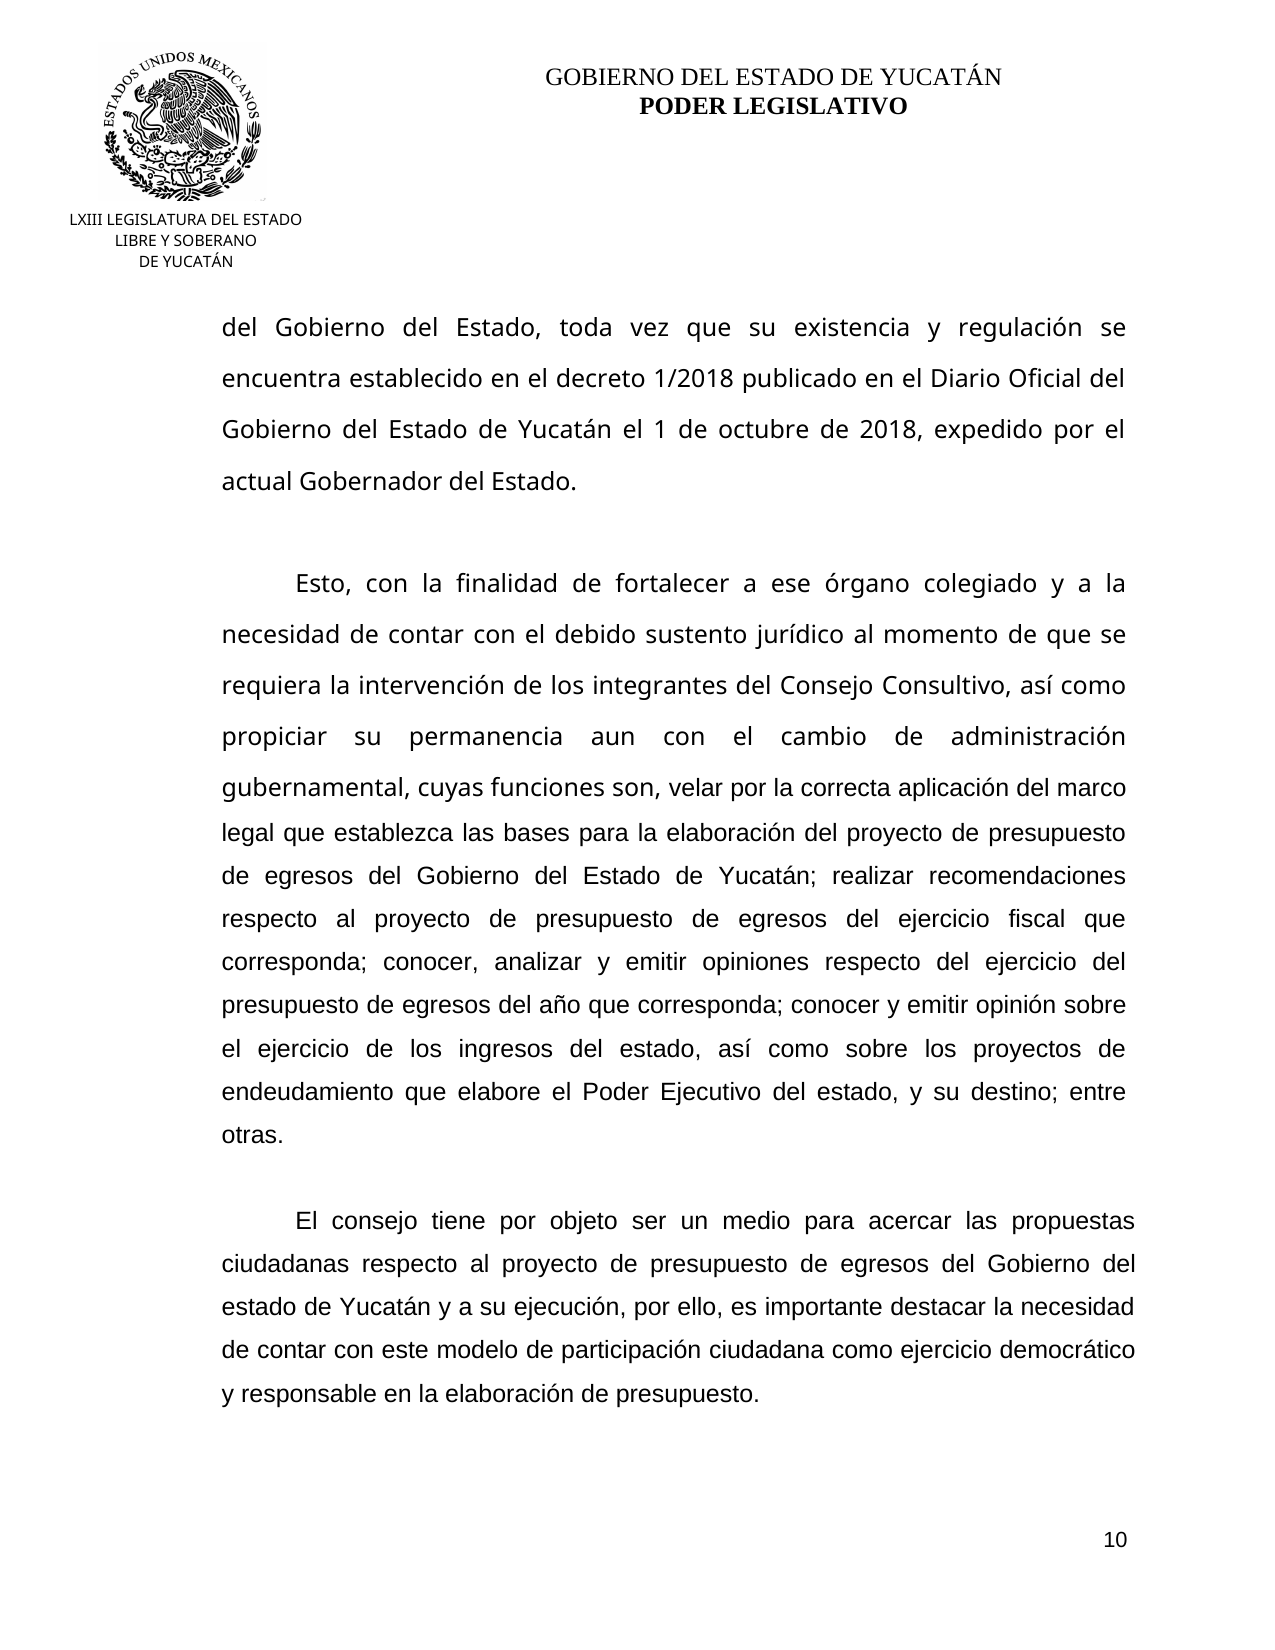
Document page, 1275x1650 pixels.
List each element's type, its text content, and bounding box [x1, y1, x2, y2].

picture [98, 42, 267, 201]
text Esto, con la finalidad de fortalecer a ese órgano colegiado y a la necesidad de contar con el debido sustento jurídico al momento de que se requiera la intervención de los integrantes del Consejo Consultivo, así como propiciar su permanencia aun con el cambio de administración gubernamental, cuyas funciones son, velar por la correcta aplicación del marco legal que establezca las bases para la elaboración del proyecto de presupuesto de egresos del Gobierno del Estado de Yucatán; realizar recomendaciones respecto al proyecto de presupuesto de egresos del ejercicio fiscal que corresponda; conocer, analizar y emitir opiniones respecto del ejercicio del presupuesto de egresos del año que corresponda; conocer y emitir opinión sobre el ejercicio de los ingresos del estado, así como sobre los proyectos de endeudamiento que elabore el Poder Ejecutivo del estado, y su destino; entre otras. [221, 565, 1128, 1148]
text El consejo tiene por objeto ser un medio para acercar las propuestas ciudadanas respecto al proyecto de presupuesto de egresos del Gobierno del estado de Yucatán y a su ejecución, por ello, es importante destacar la necesidad de contar con este modelo de participación ciudadana como ejercicio democrático y responsable en la elaboración de presupuesto. [221, 1206, 1137, 1407]
